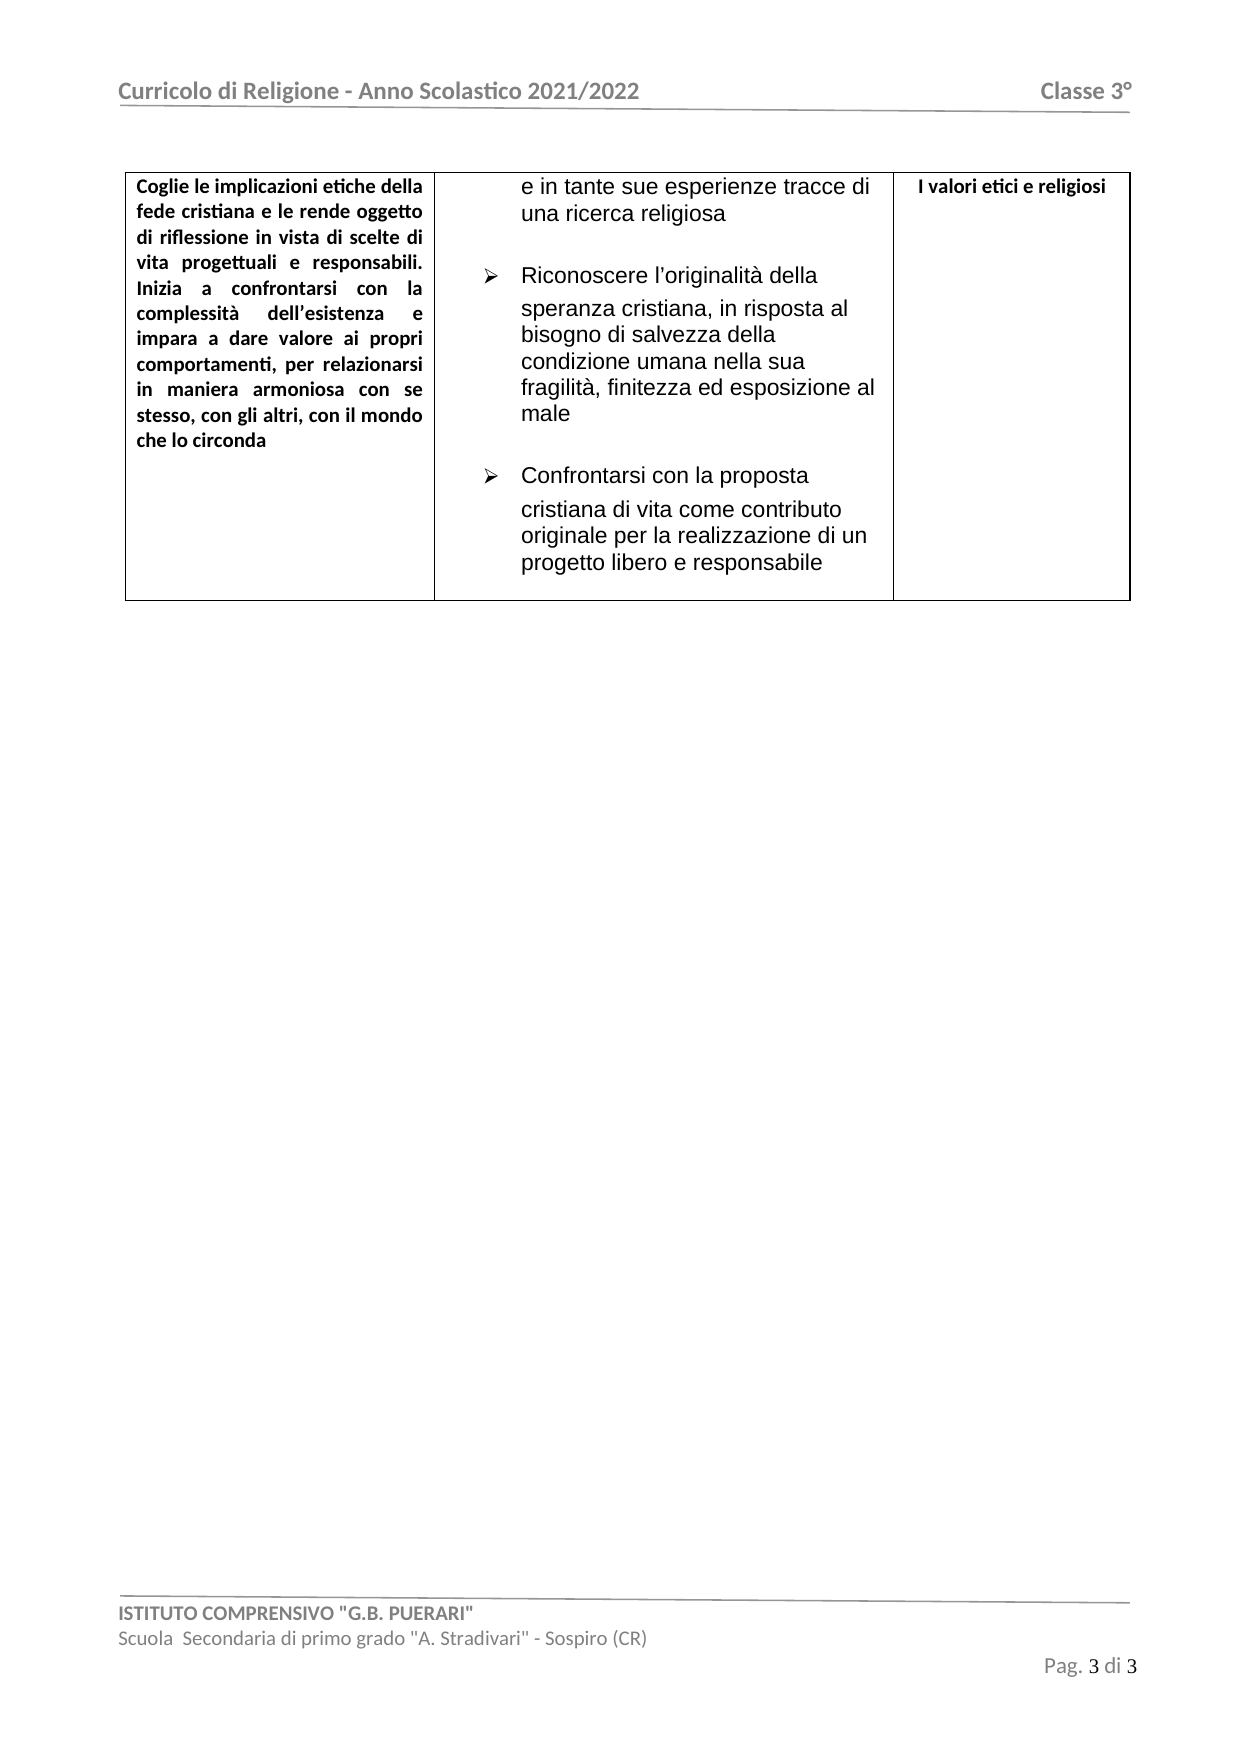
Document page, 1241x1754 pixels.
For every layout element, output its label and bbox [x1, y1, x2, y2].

table_cell [435, 173, 893, 600]
table_cell [894, 173, 1129, 600]
table_cell [126, 173, 434, 600]
